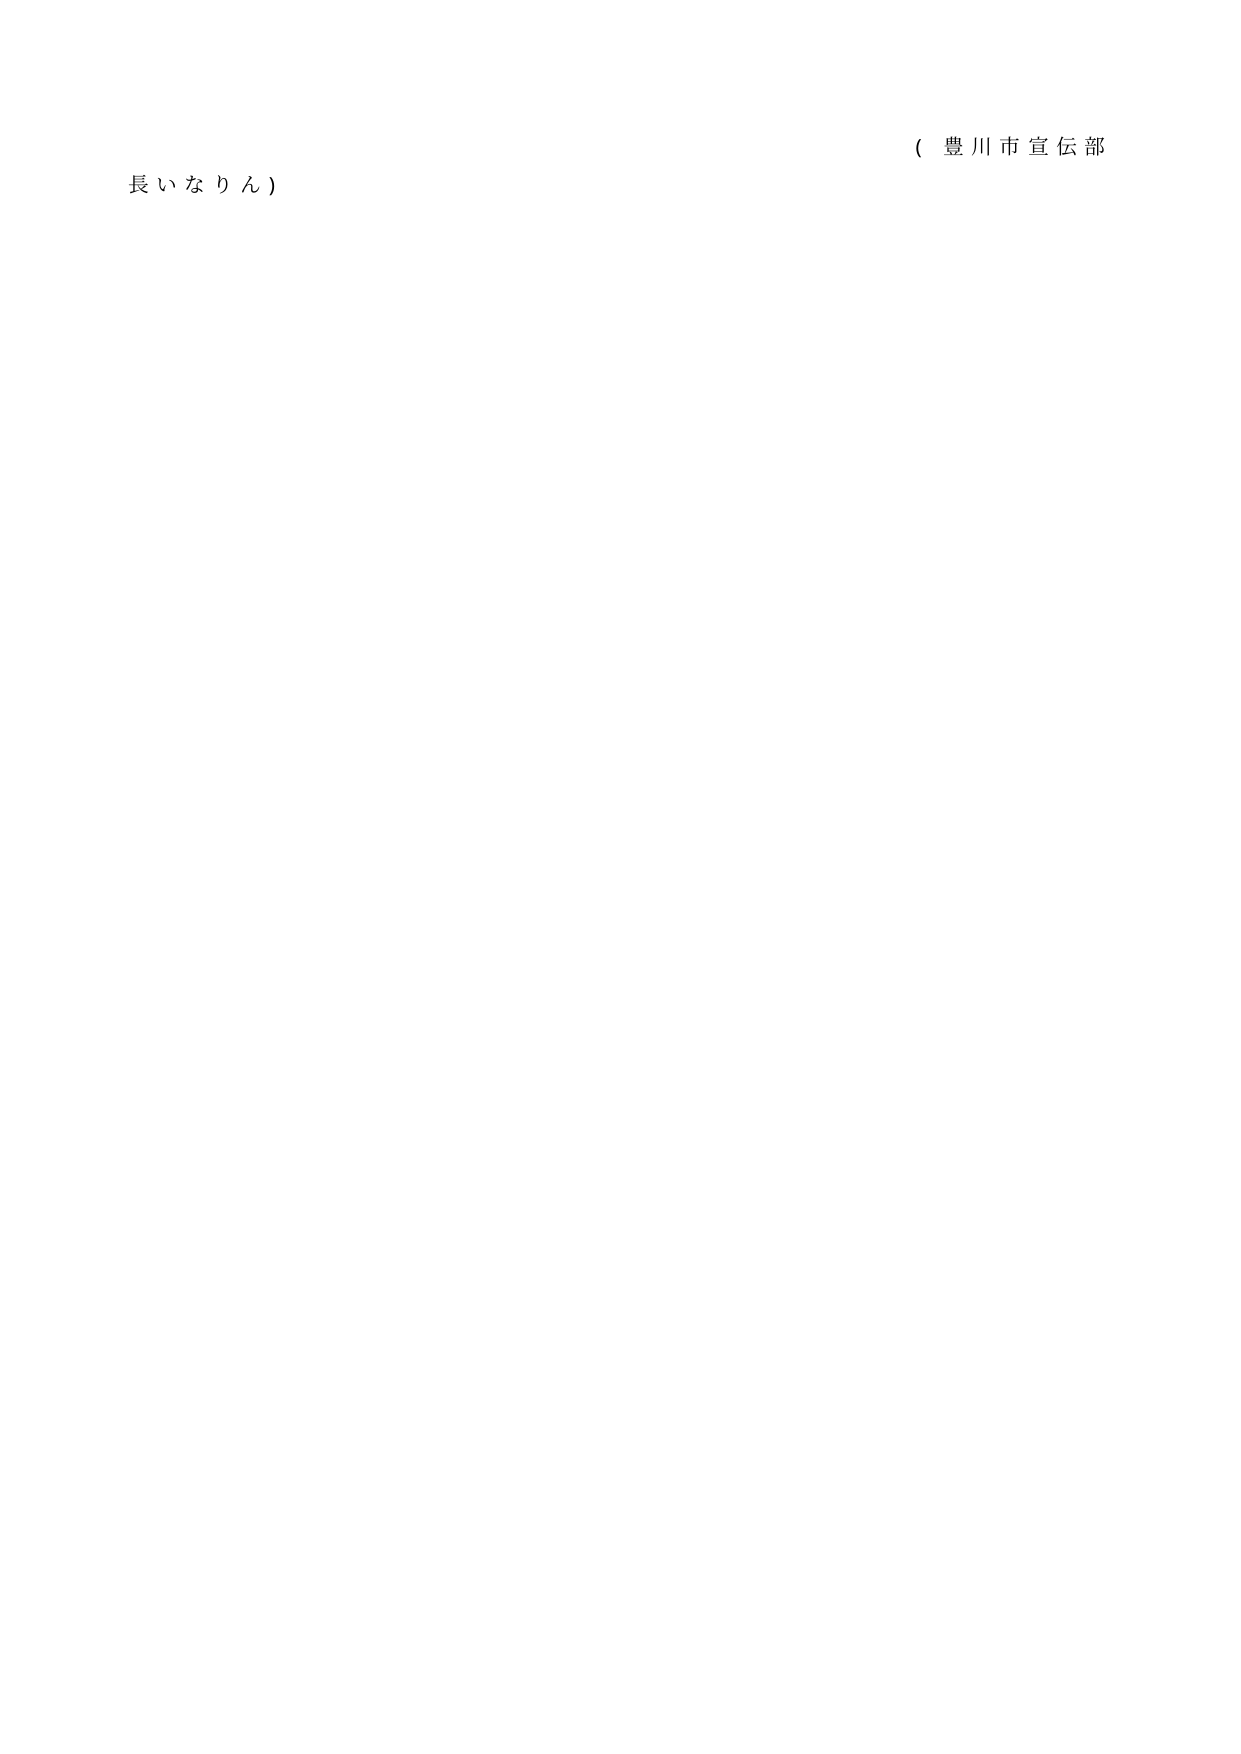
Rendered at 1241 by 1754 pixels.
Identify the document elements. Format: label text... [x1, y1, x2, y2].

text (豊川市宣伝部長いなりん) [128, 127, 1112, 202]
